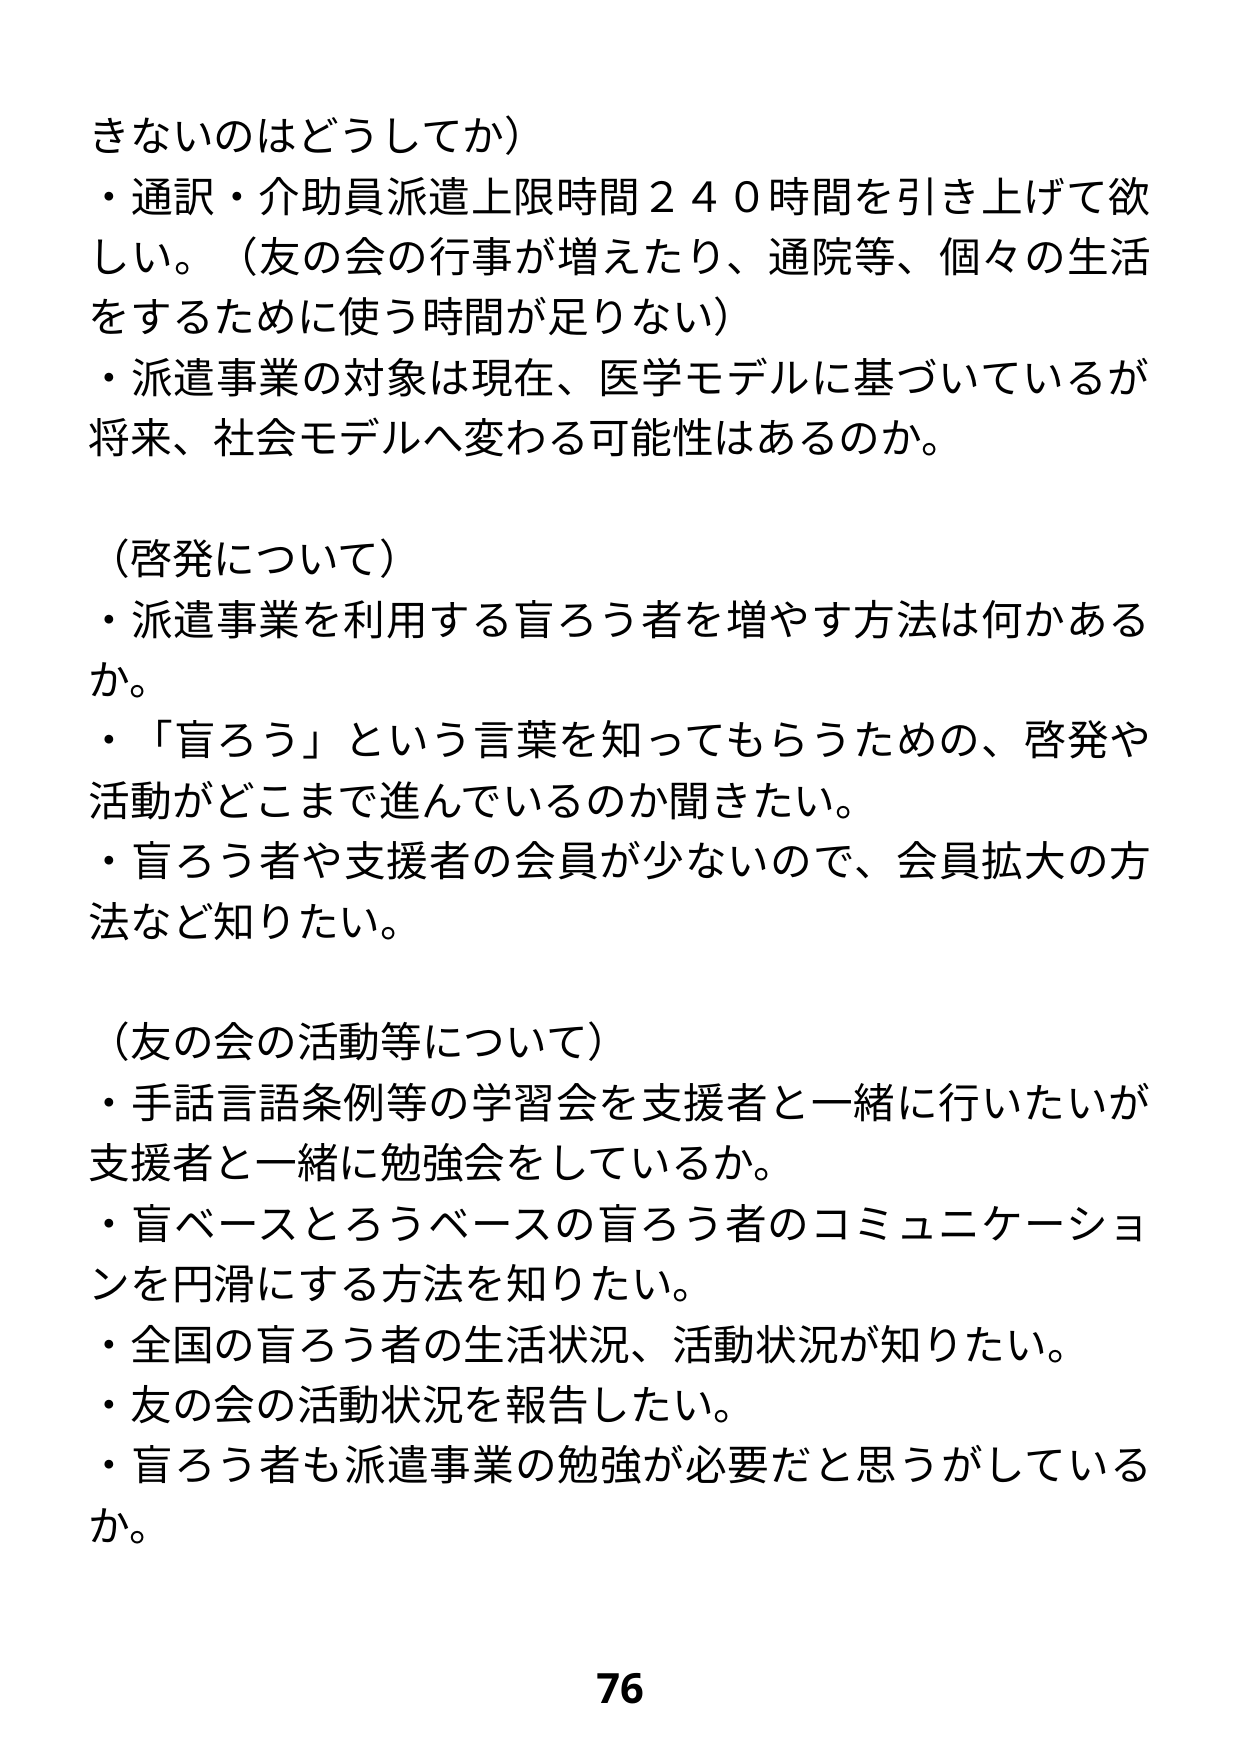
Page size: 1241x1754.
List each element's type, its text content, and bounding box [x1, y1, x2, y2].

text （啓発について） [89, 526, 1152, 587]
text ・全国の盲ろう者の生活状況、活動状況が知りたい。 [89, 1312, 1152, 1372]
text ・派遣事業を利用する盲ろう者を増やす方法は何かあるか。 [89, 587, 1152, 707]
text ・手話言語条例等の学習会を支援者と一緒に行いたいが、支援者と一緒に勉強会をしているか。 [89, 1070, 1152, 1191]
text （友の会の活動等について） [89, 1009, 1152, 1070]
text ・盲ベースとろうベースの盲ろう者のコミュニケーションを円滑にする方法を知りたい。 [89, 1191, 1152, 1312]
text ・友の会の活動状況を報告したい。 [89, 1372, 1152, 1432]
text ・盲ろう者や支援者の会員が少ないので、会員拡大の方法など知りたい。 [89, 828, 1152, 949]
text ・通訳・介助員派遣上限時間２４０時間を引き上げて欲しい。（友の会の行事が増えたり、通院等、個々の生活をするために使う時間が足りない） [89, 164, 1152, 345]
text ・盲ろう者も派遣事業の勉強が必要だと思うがしているか。 [89, 1432, 1152, 1553]
text ・「盲ろう」という言葉を知ってもらうための、啓発や活動がどこまで進んでいるのか聞きたい。 [89, 707, 1152, 828]
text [89, 103, 1152, 164]
text ・派遣事業の対象は現在、医学モデルに基づいているが、将来、社会モデルへ変わる可能性はあるのか。 [89, 345, 1152, 466]
